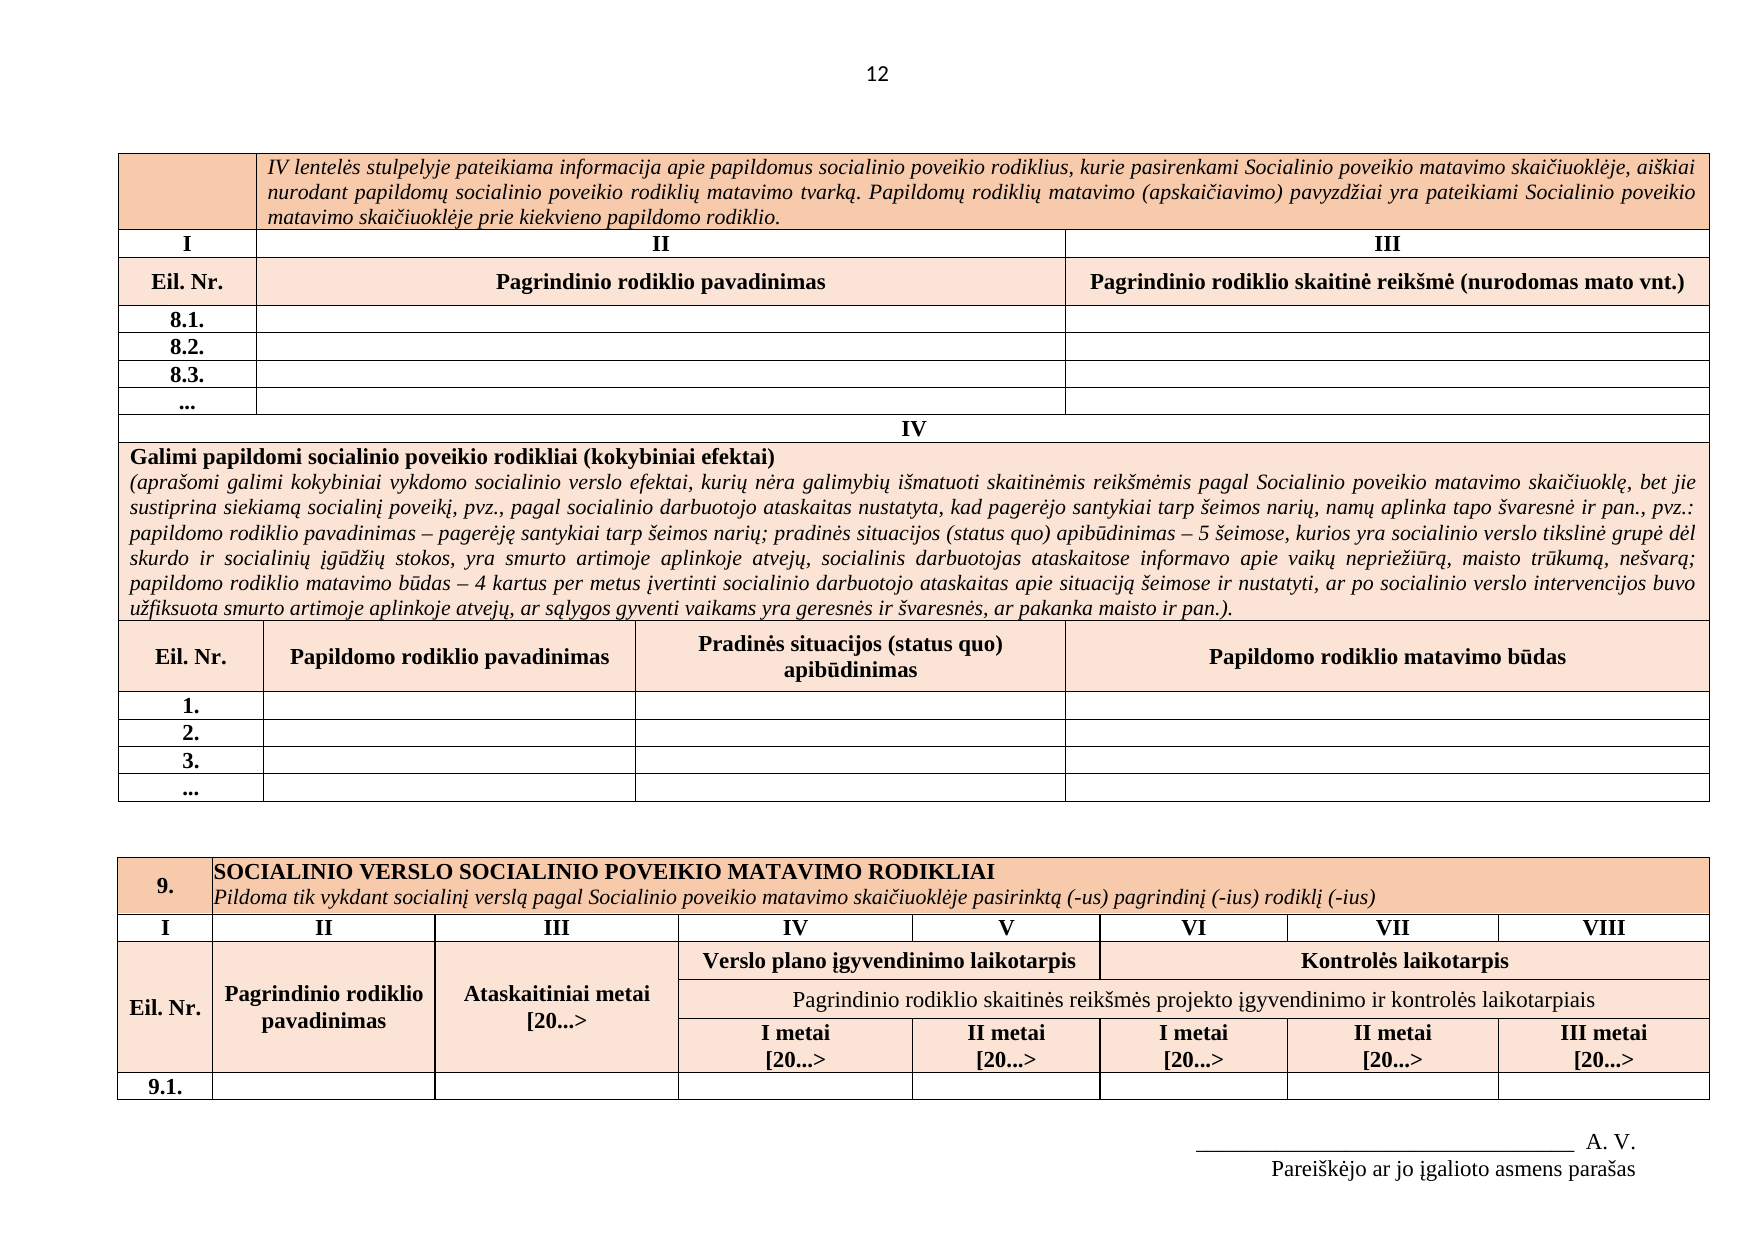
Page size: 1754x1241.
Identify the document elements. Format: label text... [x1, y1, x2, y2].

table_cell [257, 361, 1065, 387]
table_cell Pagrindinio rodiklio skaitinė reikšmė (nurodomas mato vnt.) [1066, 258, 1709, 305]
table_cell [436, 1073, 678, 1099]
table_cell [257, 388, 1065, 414]
table_cell VI [1101, 915, 1287, 941]
table_cell Ataskaitiniai metai [20...> [436, 942, 678, 1072]
table_cell Kontrolės laikotarpis [1101, 942, 1709, 979]
table_cell [636, 720, 1065, 746]
table_cell [1288, 1073, 1498, 1099]
table_header 8. [119, 154, 256, 229]
table_cell [1066, 333, 1709, 359]
table_cell [1066, 692, 1709, 718]
table_cell [1066, 720, 1709, 746]
table_cell ... [119, 388, 256, 414]
table_cell Eil. Nr. [118, 942, 212, 1072]
table_cell II metai [20...> [913, 1019, 1099, 1072]
table_cell 8.2. [119, 333, 256, 359]
table_cell I [118, 915, 212, 941]
table_cell [1499, 1073, 1709, 1099]
table_cell [1066, 388, 1709, 414]
table_cell Pagrindinio rodiklio skaitinės reikšmės projekto įgyvendinimo ir kontrolės laikotarpiais [679, 980, 1709, 1018]
table_cell Galimi papildomi socialinio poveikio rodikliai (kokybiniai efektai) (aprašomi galimi kokybiniai vykdomo socialinio verslo efektai, kurių nėra galimybių išmatuoti skaitinėmis reikšmėmis pagal Socialinio poveikio matavimo skaičiuoklę, bet jie sustiprina siekiamą socialinį poveikį, pvz., pagal socialinio darbuotojo ataskaitas nustatyta, kad pagerėjo santykiai tarp šeimos narių, namų aplinka tapo švaresnė ir pan., pvz.: papildomo rodiklio pavadinimas – pagerėję santykiai tarp šeimos narių; pradinės situacijos (status quo) apibūdinimas – 5 šeimose, kurios yra socialinio verslo tikslinė grupė dėl skurdo ir socialinių įgūdžių stokos, yra smurto artimoje aplinkoje atvejų, socialinis darbuotojas ataskaitose informavo apie vaikų nepriežiūrą, maisto trūkumą, nešvarą; papildomo rodiklio matavimo būdas – 4 kartus per metus įvertinti socialinio darbuotojo ataskaitas apie situaciją šeimose ir nustatyti, ar po socialinio verslo intervencijos buvo užfiksuota smurto artimoje aplinkoje atvejų, ar sąlygos gyventi vaikams yra geresnės ir švaresnės, ar pakanka maisto ir pan.). [119, 443, 1709, 620]
table_cell [213, 1073, 434, 1099]
table_cell [1101, 1073, 1287, 1099]
table_cell [636, 692, 1065, 718]
table_cell Pagrindinio rodiklio pavadinimas [213, 942, 434, 1072]
table_cell Pradinės situacijos (status quo) apibūdinimas [636, 621, 1065, 691]
table_cell III metai [20...> [1499, 1019, 1709, 1072]
table_cell IV [119, 415, 1709, 442]
table_cell I metai [20...> [679, 1019, 912, 1072]
table_cell [1066, 774, 1709, 801]
table_cell [636, 747, 1065, 773]
table_cell [1066, 306, 1709, 332]
table_cell II [257, 230, 1065, 257]
table_cell [1066, 747, 1709, 773]
table_cell Eil. Nr. [119, 621, 263, 691]
table_cell I [119, 230, 256, 257]
table_cell Papildomo rodiklio matavimo būdas [1066, 621, 1709, 691]
table_header SOCIALINIO VERSLO SOCIALINIO POVEIKIO MATAVIMO RODIKLIAI Pildoma tik vykdant socialinį verslą pagal Socialinio poveikio matavimo skaičiuoklėje pasirinktą (-us) pagrindinį (-ius) rodiklį (-ius) [213, 858, 1709, 913]
table_cell [264, 774, 635, 801]
table_cell [636, 774, 1065, 801]
table_cell V [913, 915, 1099, 941]
table_cell [257, 333, 1065, 359]
table_cell II metai [20...> [1288, 1019, 1498, 1072]
table_cell III [1066, 230, 1709, 257]
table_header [257, 154, 1709, 229]
table_cell Verslo plano įgyvendinimo laikotarpis [679, 942, 1099, 979]
table_header 9. [118, 858, 212, 913]
table_cell [264, 692, 635, 718]
table_cell [913, 1073, 1099, 1099]
table_cell [257, 306, 1065, 332]
table_cell [264, 720, 635, 746]
table_cell 9.1. [118, 1073, 212, 1099]
table_cell [1066, 361, 1709, 387]
table_cell ... [119, 774, 263, 801]
table_cell 8.3. [119, 361, 256, 387]
table_cell 1. [119, 692, 263, 718]
table_cell Papildomo rodiklio pavadinimas [264, 621, 635, 691]
table_cell [679, 1073, 912, 1099]
table_cell I metai [20...> [1101, 1019, 1287, 1072]
table_cell IV [679, 915, 912, 941]
table_cell 8.1. [119, 306, 256, 332]
table_cell Eil. Nr. [119, 258, 256, 305]
table_cell VII [1288, 915, 1498, 941]
table_cell III [436, 915, 678, 941]
table_cell VIII [1499, 915, 1709, 941]
table_cell 3. [119, 747, 263, 773]
table_cell Pagrindinio rodiklio pavadinimas [257, 258, 1065, 305]
table_cell [264, 747, 635, 773]
table_cell 2. [119, 720, 263, 746]
table_cell II [213, 915, 434, 941]
